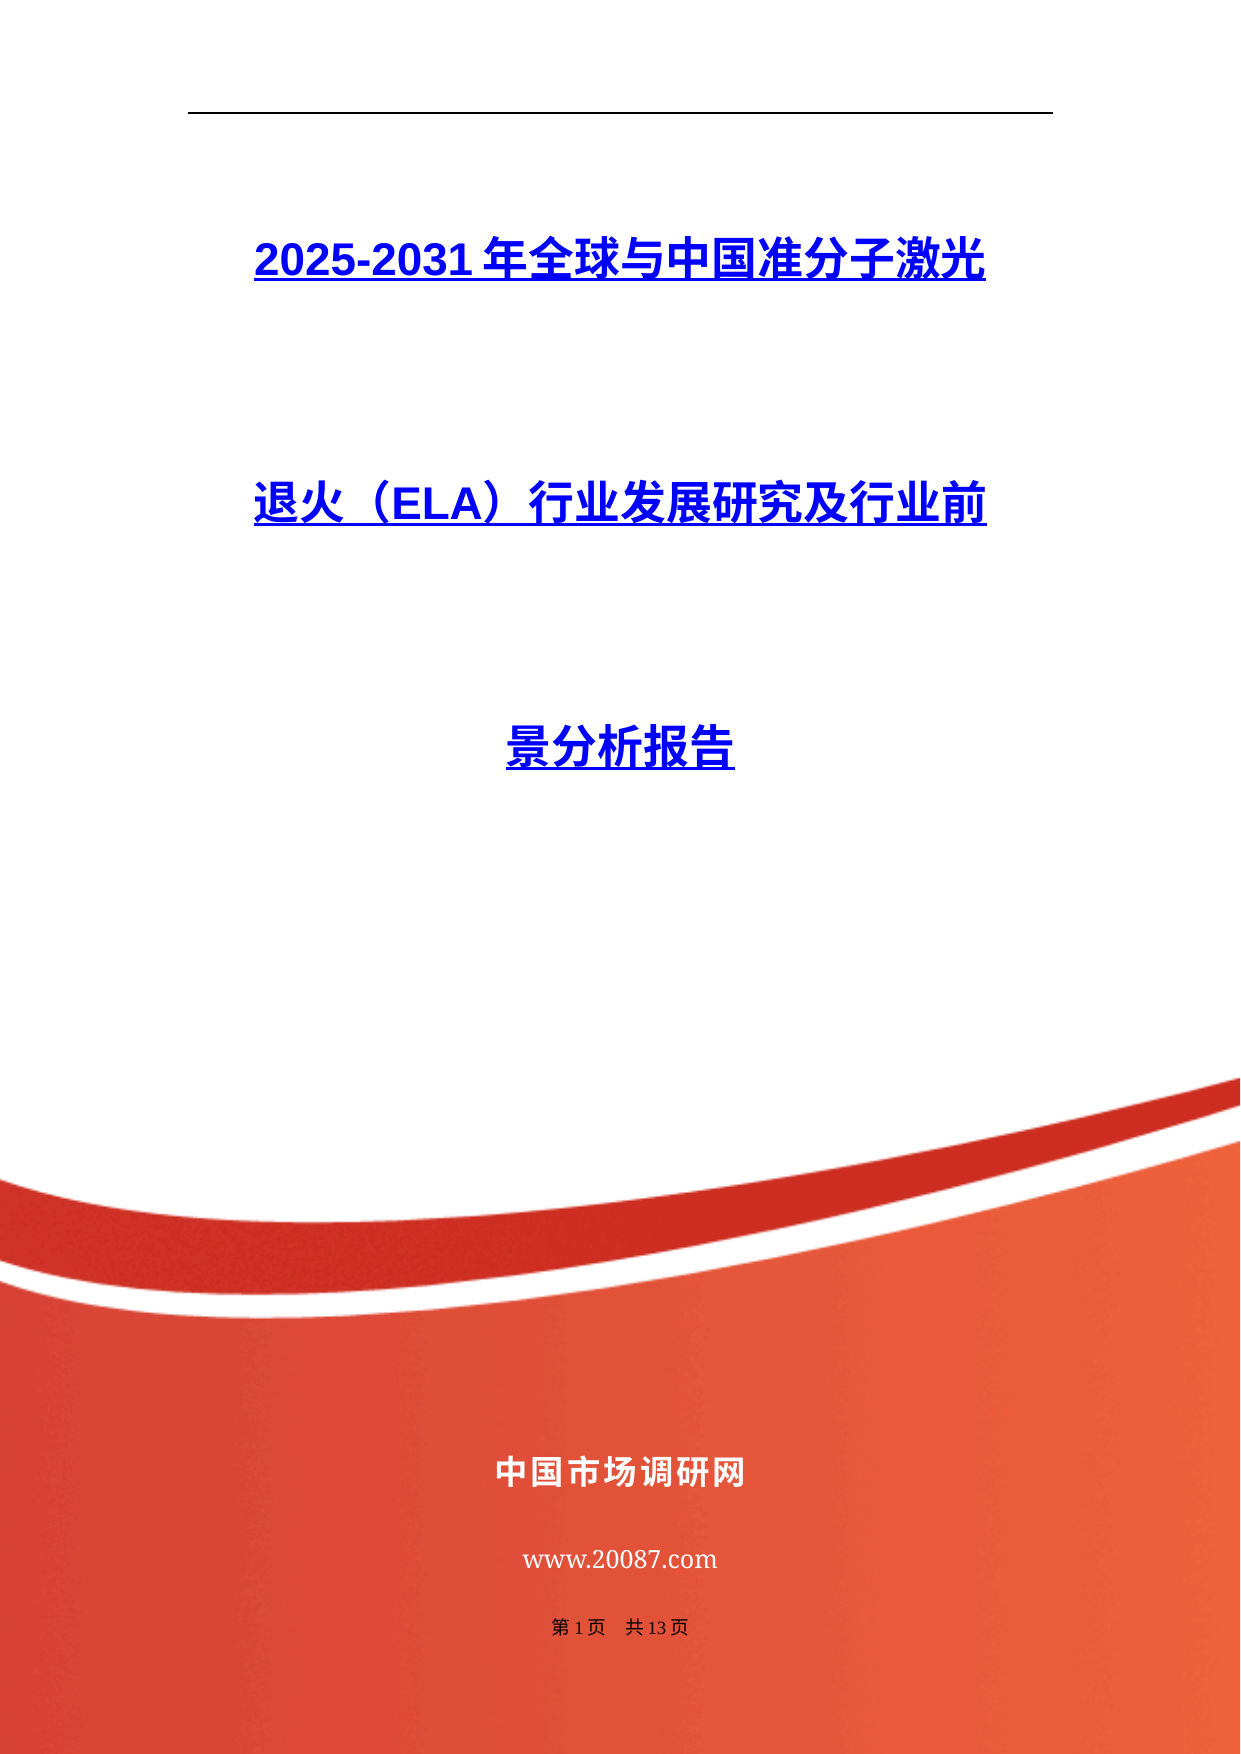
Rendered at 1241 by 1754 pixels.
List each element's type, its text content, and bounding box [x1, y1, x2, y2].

table_header 2025-2031年全球与中国准分子激光退火（ELA）行业发展研究及行业前景分析报告 [188, 207, 1053, 871]
text www.20087.com [187, 1526, 1053, 1591]
subtitle 中国市场调研网 [187, 1437, 1053, 1502]
picture [0, 1006, 1241, 1754]
